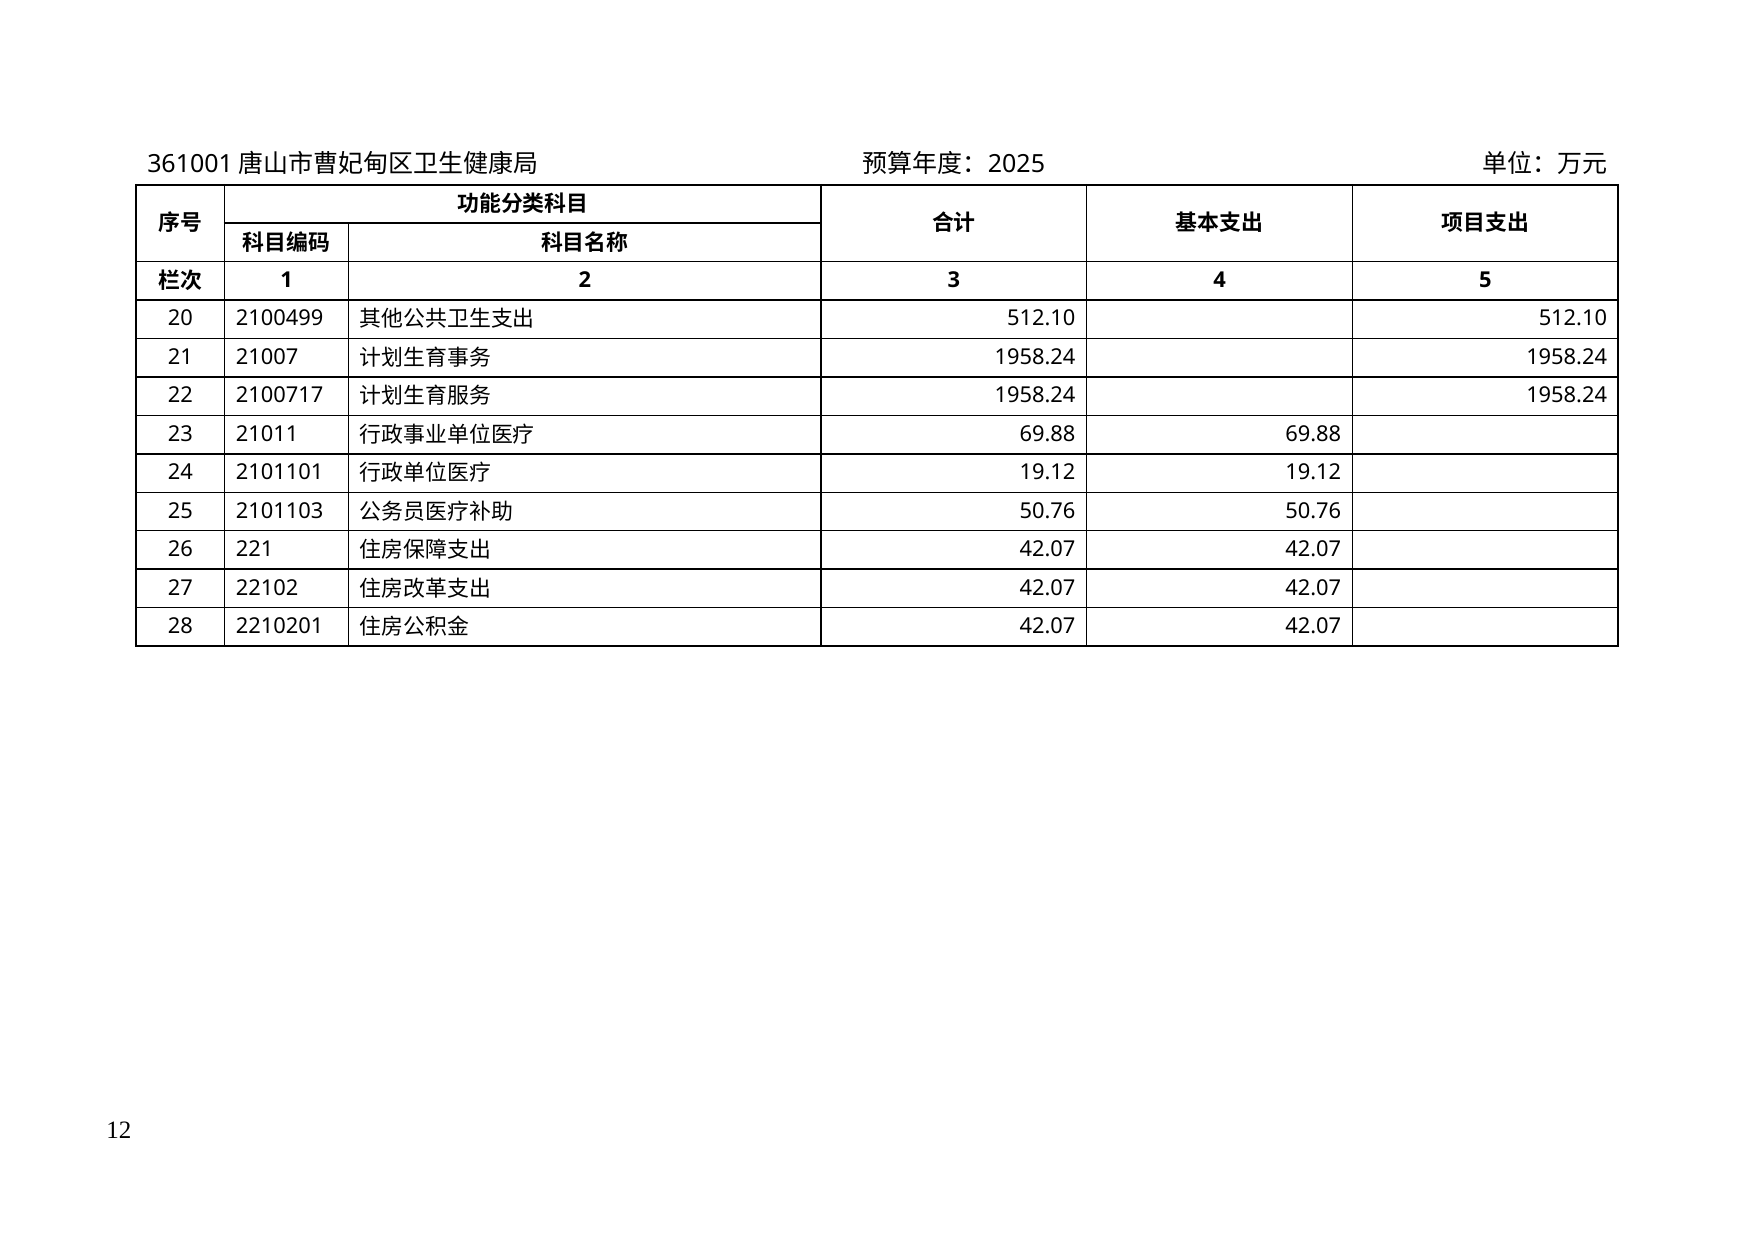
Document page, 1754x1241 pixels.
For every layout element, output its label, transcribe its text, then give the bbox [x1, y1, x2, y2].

table_cell [1353, 608, 1617, 645]
table_cell 住房保障支出 [349, 531, 820, 568]
table_cell 22102 [225, 570, 348, 607]
table_cell [1087, 339, 1352, 376]
table_cell 公务员医疗补助 [349, 493, 820, 530]
table_cell 功能分类科目 [225, 186, 820, 222]
table_cell 2101103 [225, 493, 348, 530]
table_cell 19.12 [1087, 455, 1352, 491]
table_cell 合计 [822, 186, 1086, 261]
table_cell 2100717 [225, 378, 348, 414]
table_cell 基本支出 [1087, 186, 1352, 261]
table_cell [1353, 416, 1617, 453]
table_cell 科目编码 [225, 224, 348, 261]
table_cell 42.07 [1087, 608, 1352, 645]
table_cell 25 [137, 493, 224, 530]
table_cell 5 [1353, 262, 1617, 299]
table_cell 26 [137, 531, 224, 568]
table_cell 42.07 [822, 608, 1086, 645]
table_cell 21011 [225, 416, 348, 453]
table_cell 3 [822, 262, 1086, 299]
table_header 预算年度：2025 [822, 143, 1086, 184]
table_cell 栏次 [137, 262, 224, 299]
table_cell 住房公积金 [349, 608, 820, 645]
table_cell 24 [137, 455, 224, 491]
table_cell [1353, 570, 1617, 607]
table_cell 69.88 [1087, 416, 1352, 453]
table_cell 23 [137, 416, 224, 453]
table_header 361001唐山市曹妃甸区卫生健康局 [137, 143, 820, 184]
table_cell 2100499 [225, 301, 348, 338]
table_cell 28 [137, 608, 224, 645]
table_cell 50.76 [822, 493, 1086, 530]
table_cell 21007 [225, 339, 348, 376]
table_cell 行政事业单位医疗 [349, 416, 820, 453]
table_cell [1087, 378, 1352, 414]
table_cell [1087, 301, 1352, 338]
table_cell 42.07 [822, 570, 1086, 607]
table_cell 69.88 [822, 416, 1086, 453]
table_cell 序号 [137, 186, 224, 261]
table_cell 512.10 [822, 301, 1086, 338]
table_cell 1 [225, 262, 348, 299]
table_cell 1958.24 [822, 339, 1086, 376]
table_cell 42.07 [1087, 531, 1352, 568]
table_cell [1353, 455, 1617, 491]
table_cell 科目名称 [349, 224, 820, 261]
table_cell 20 [137, 301, 224, 338]
table_cell 计划生育服务 [349, 378, 820, 414]
table_cell 1958.24 [1353, 339, 1617, 376]
table_cell 4 [1087, 262, 1352, 299]
table_cell 2210201 [225, 608, 348, 645]
table_cell 27 [137, 570, 224, 607]
table_cell 其他公共卫生支出 [349, 301, 820, 338]
table_cell 221 [225, 531, 348, 568]
table_cell 21 [137, 339, 224, 376]
table_cell [1353, 493, 1617, 530]
table_cell 42.07 [1087, 570, 1352, 607]
table_cell 行政单位医疗 [349, 455, 820, 491]
table_cell 项目支出 [1353, 186, 1617, 261]
table_cell 50.76 [1087, 493, 1352, 530]
table_cell 2 [349, 262, 820, 299]
table_cell 42.07 [822, 531, 1086, 568]
table_cell 512.10 [1353, 301, 1617, 338]
table_cell 19.12 [822, 455, 1086, 491]
table_header 单位：万元 [1087, 143, 1617, 184]
table_cell 2101101 [225, 455, 348, 491]
table_cell 1958.24 [822, 378, 1086, 414]
table_cell 计划生育事务 [349, 339, 820, 376]
table_cell 1958.24 [1353, 378, 1617, 414]
table_cell [1353, 531, 1617, 568]
table_cell 22 [137, 378, 224, 414]
table_cell 住房改革支出 [349, 570, 820, 607]
